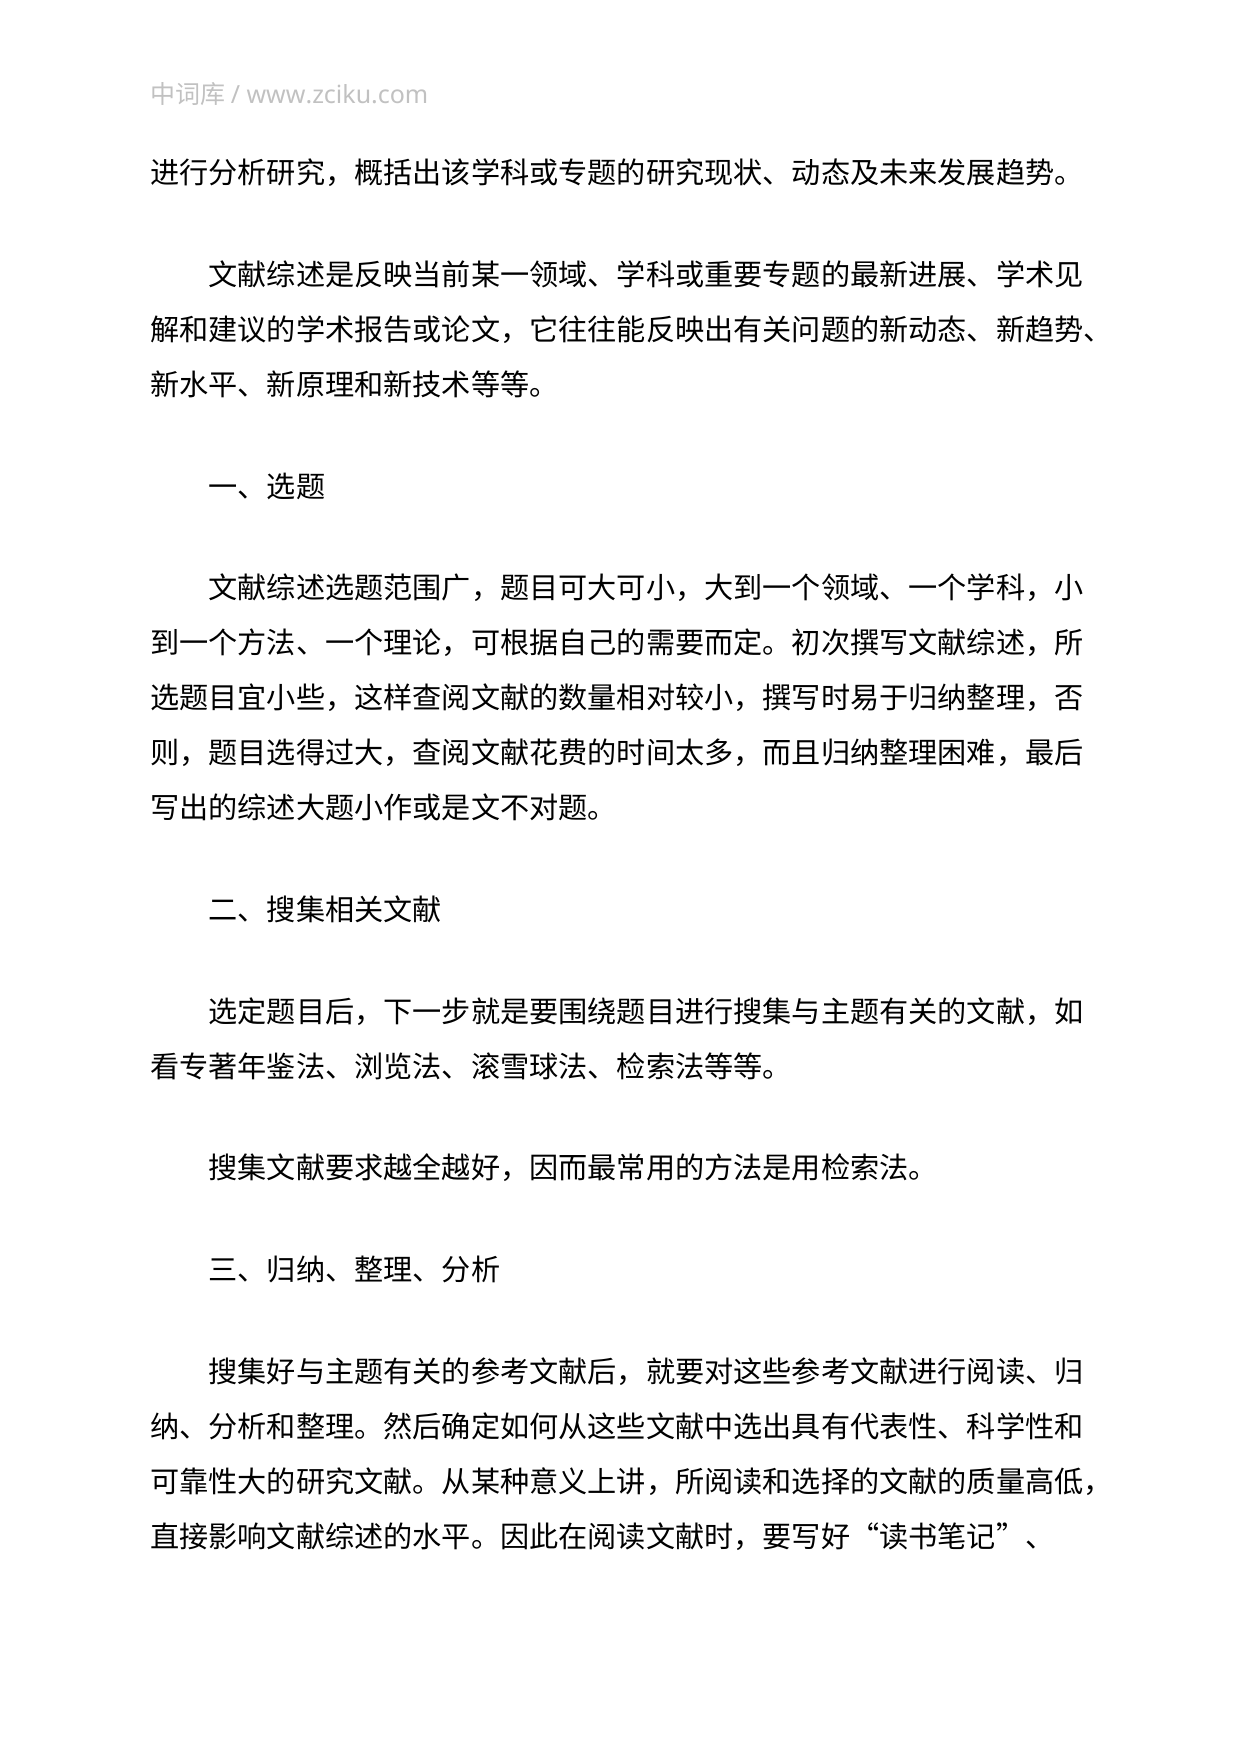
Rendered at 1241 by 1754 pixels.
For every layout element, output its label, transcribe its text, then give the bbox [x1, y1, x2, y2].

text 二、搜集相关文献 [150, 886, 1090, 929]
text 文献综述选题范围广，题目可大可小，大到一个领域、一个学科，小到一个方法、一个理论，可根据自己的需要而定。初次撰写文献综述，所选题目宜小些，这样查阅文献的数量相对较小，撰写时易于归纳整理，否则，题目选得过大，查阅文献花费的时间太多，而且归纳整理困难，最后写出的综述大题小作或是文不对题。 [150, 565, 1090, 827]
text 一、选题 [150, 463, 1090, 506]
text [150, 150, 1090, 192]
text 文献综述是反映当前某一领域、学科或重要专题的最新进展、学术见解和建议的学术报告或论文，它往往能反映出有关问题的新动态、新趋势、新水平、新原理和新技术等等。 [150, 252, 1090, 404]
text 三、归纳、整理、分析 [150, 1247, 1090, 1289]
text 选定题目后，下一步就是要围绕题目进行搜集与主题有关的文献，如看专著年鉴法、浏览法、滚雪球法、检索法等等。 [150, 988, 1090, 1085]
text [150, 1348, 1090, 1555]
text 搜集文献要求越全越好，因而最常用的方法是用检索法。 [150, 1145, 1090, 1187]
